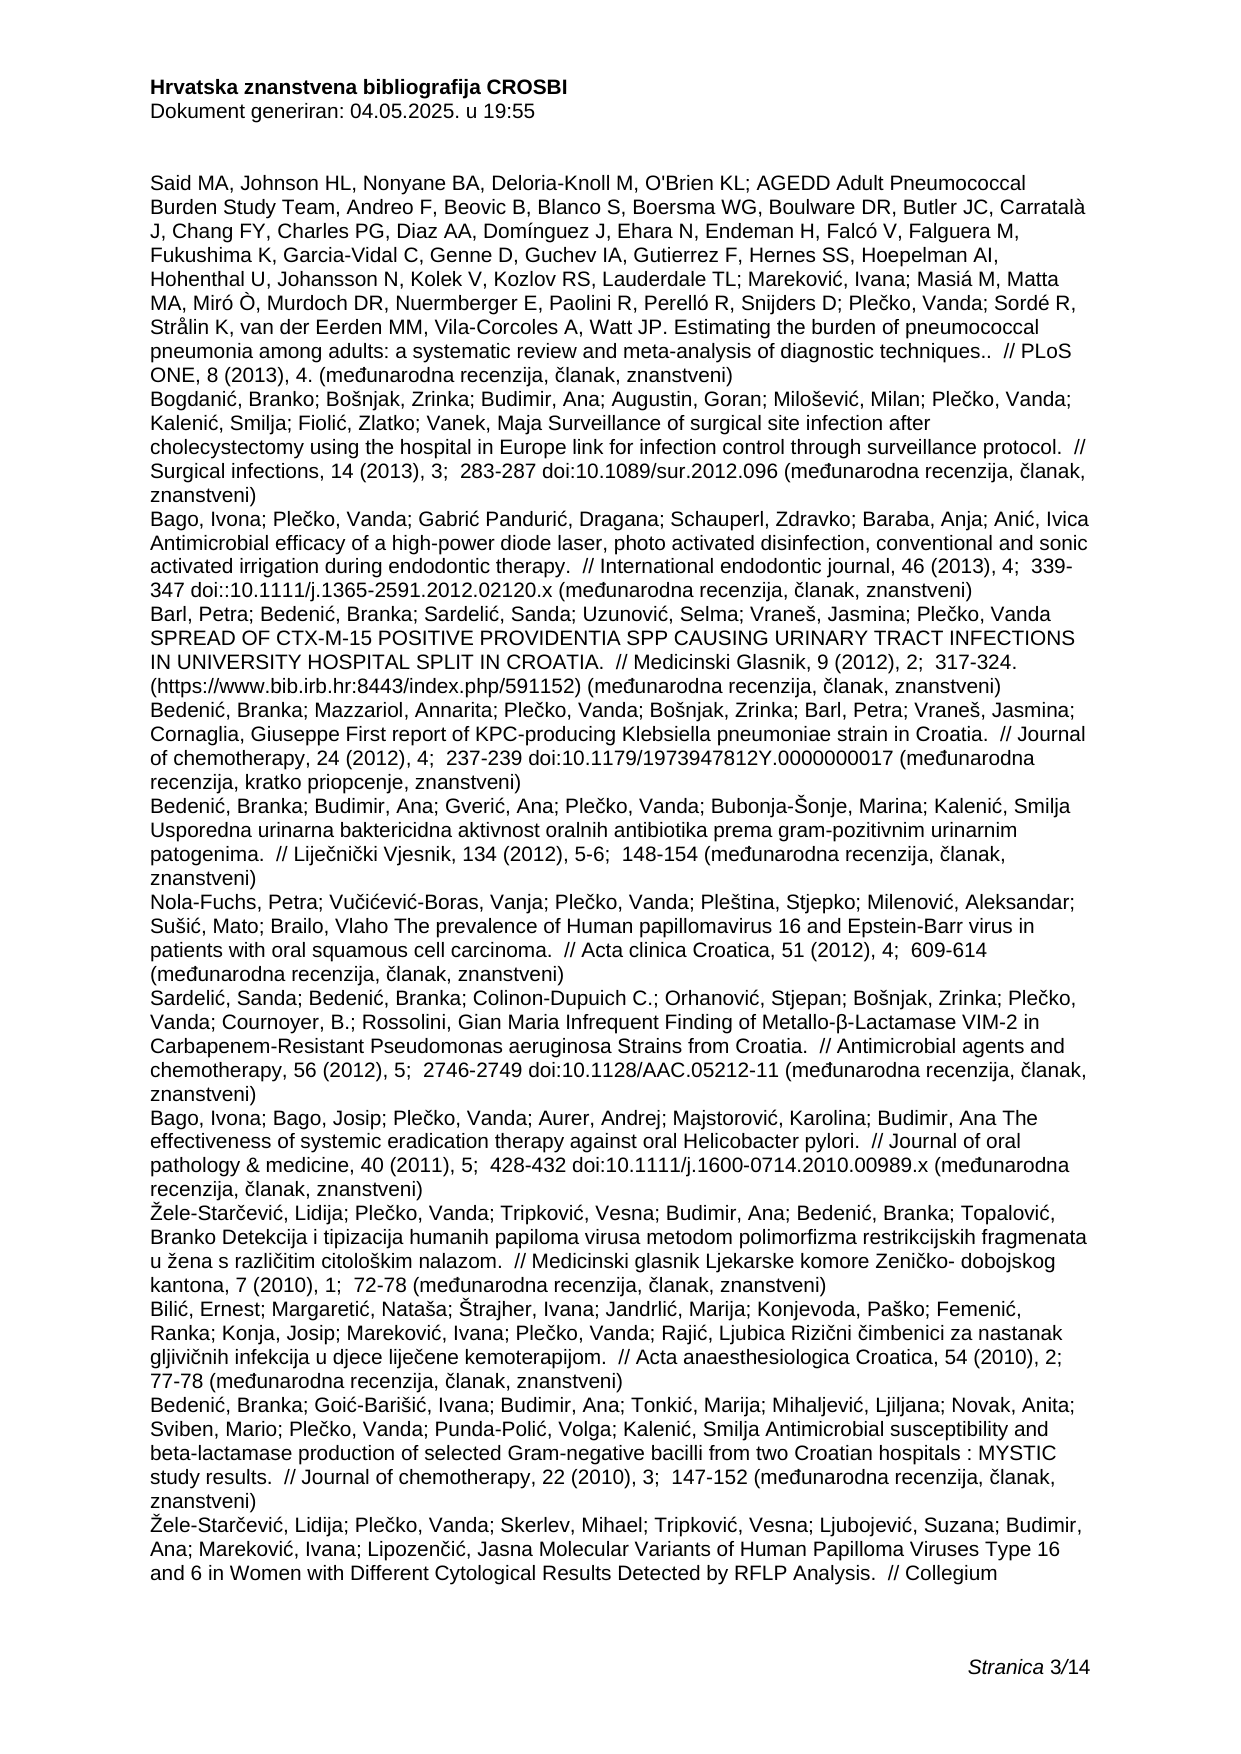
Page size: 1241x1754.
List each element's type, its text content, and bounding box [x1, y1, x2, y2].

text Bago, Ivona; Plečko, Vanda; Gabrić Pandurić, Dragana; Schauperl, Zdravko; Baraba, Anja; Anić, Ivica [150, 506, 1090, 602]
text Bedenić, Branka; Mazzariol, Annarita; Plečko, Vanda; Bošnjak, Zrinka; Barl, Petra; Vraneš, Jasmina; Cornaglia, Giuseppe [150, 698, 1090, 794]
text Bilić, Ernest; Margaretić, Nataša; Štrajher, Ivana; Jandrlić, Marija; Konjevoda, Paško; Femenić, Ranka; Konja, Josip; Mareković, Ivana; Plečko, Vanda; Rajić, Ljubica [150, 1297, 1090, 1393]
text Žele-Starčević, Lidija; Plečko, Vanda; Tripković, Vesna; Budimir, Ana; Bedenić, Branka; Topalović, Branko [150, 1201, 1090, 1297]
text Barl, Petra; Bedenić, Branka; Sardelić, Sanda; Uzunović, Selma; Vraneš, Jasmina; Plečko, Vanda [150, 602, 1090, 698]
text Said MA, Johnson HL, Nonyane BA, Deloria-Knoll M, O'Brien KL; AGEDD Adult Pneumococcal Burden Study Team, Andreo F, Beovic B, Blanco S, Boersma WG, Boulware DR, Butler JC, Carratalà J, Chang FY, Charles PG, Diaz AA, Domínguez J, Ehara N, Endeman H, Falcó V, Falguera M, Fukushima K, Garcia-Vidal C, Genne D, Guchev IA, Gutierrez F, Hernes SS, Hoepelman AI, Hohenthal U, Johansson N, Kolek V, Kozlov RS, Lauderdale TL; Mareković, Ivana; Masiá M, Matta MA, Miró Ò, Murdoch DR, Nuermberger E, Paolini R, Perelló R, Snijders D; Plečko, Vanda; Sordé R, Strålin K, van der Eerden MM, Vila-Corcoles A, Watt JP. [150, 171, 1090, 387]
text Bedenić, Branka; Budimir, Ana; Gverić, Ana; Plečko, Vanda; Bubonja-Šonje, Marina; Kalenić, Smilja [150, 794, 1090, 890]
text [150, 1513, 1090, 1584]
text Bago, Ivona; Bago, Josip; Plečko, Vanda; Aurer, Andrej; Majstorović, Karolina; Budimir, Ana [150, 1105, 1090, 1201]
text Bedenić, Branka; Goić-Barišić, Ivana; Budimir, Ana; Tonkić, Marija; Mihaljević, Ljiljana; Novak, Anita; Sviben, Mario; Plečko, Vanda; Punda-Polić, Volga; Kalenić, Smilja [150, 1393, 1090, 1513]
text Bogdanić, Branko; Bošnjak, Zrinka; Budimir, Ana; Augustin, Goran; Milošević, Milan; Plečko, Vanda; Kalenić, Smilja; Fiolić, Zlatko; Vanek, Maja [150, 387, 1090, 506]
text Sardelić, Sanda; Bedenić, Branka; Colinon-Dupuich C.; Orhanović, Stjepan; Bošnjak, Zrinka; Plečko, Vanda; Cournoyer, B.; Rossolini, Gian Maria [150, 986, 1090, 1105]
text Nola-Fuchs, Petra; Vučićević-Boras, Vanja; Plečko, Vanda; Pleština, Stjepko; Milenović, Aleksandar; Sušić, Mato; Brailo, Vlaho [150, 890, 1090, 986]
